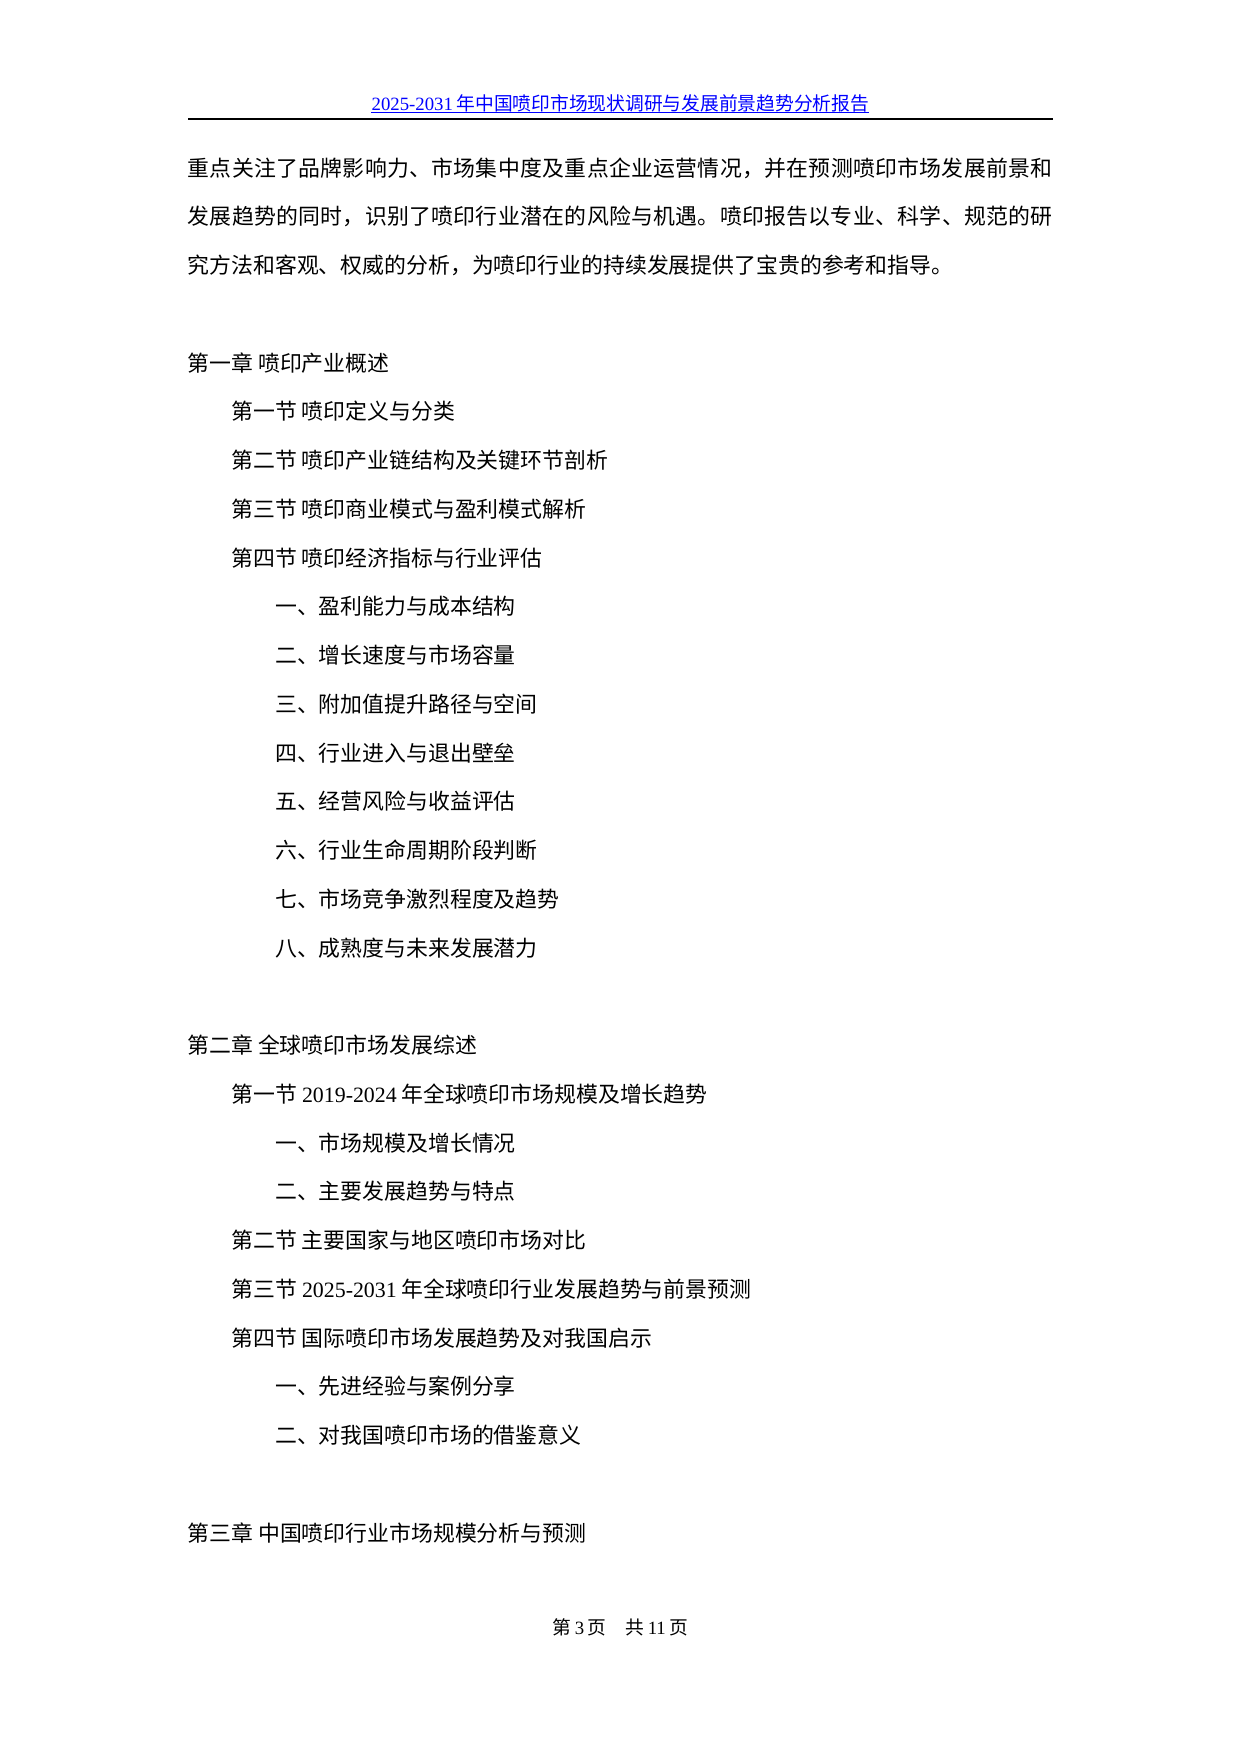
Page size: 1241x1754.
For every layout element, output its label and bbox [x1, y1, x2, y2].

text [187, 150, 1053, 1548]
